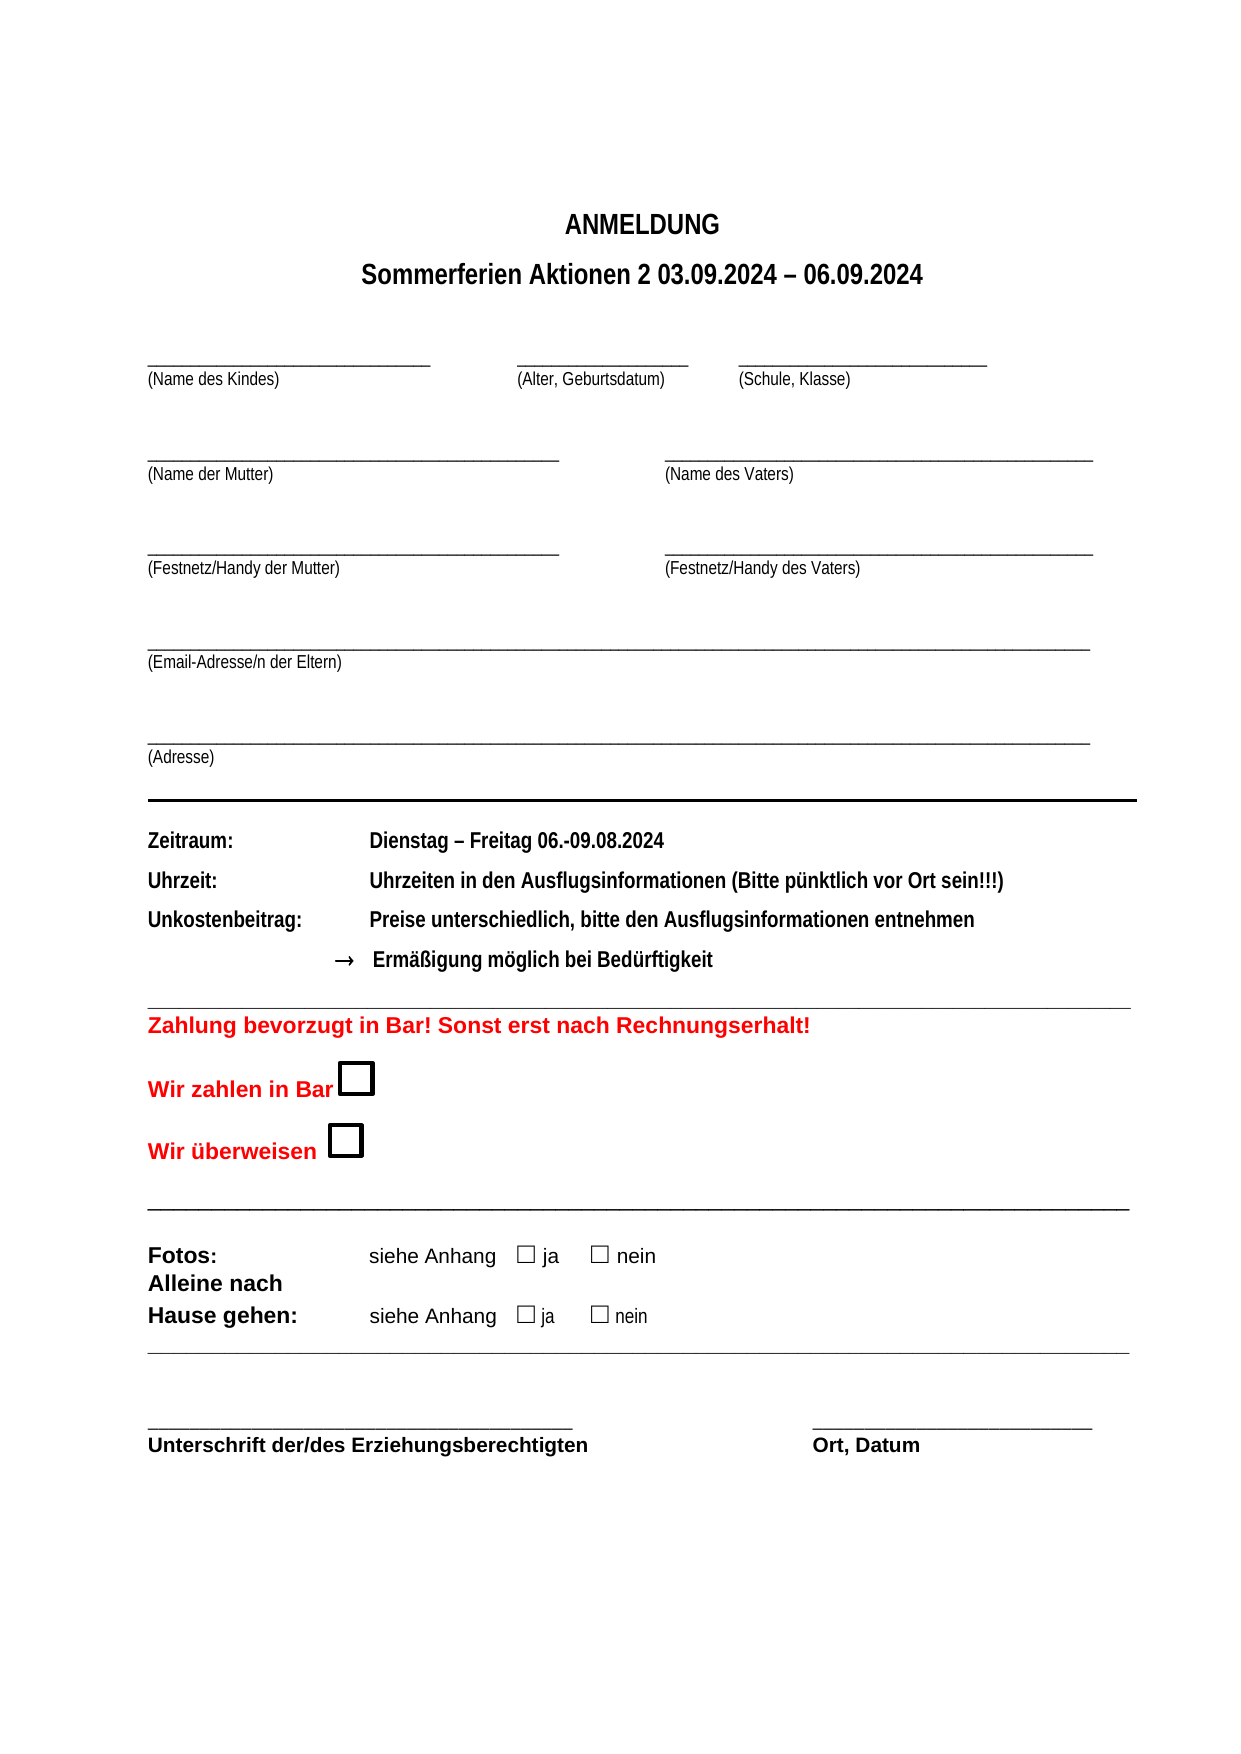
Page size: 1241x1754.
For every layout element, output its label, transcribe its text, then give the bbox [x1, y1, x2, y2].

text Wir überweisen [148, 1125, 1137, 1164]
list Ermäßigung möglich bei Bedürftigkeit [335, 946, 1137, 972]
text Unkostenbeitrag: Preise unterschiedlich, bitte den Ausflugsinformationen entnehmen [148, 906, 1137, 933]
text Zeitraum: Dienstag – Freitag 06.-09.08.2024 [148, 827, 1137, 854]
text Sommerferien Aktionen 2 03.09.2024 – 06.09.2024 [148, 257, 1137, 290]
text Hause gehen: siehe Anhang □ ja □ nein [148, 1296, 1137, 1330]
text _____________________________________________________________________________ [148, 1185, 1137, 1212]
text Alleine nach [148, 1270, 1137, 1296]
text ______________________________________________________________________________________________ [148, 985, 1137, 1012]
text Uhrzeit: Uhrzeiten in den Ausflugsinformationen (Bitte pünktlich vor Ort sein!!!) [148, 867, 1137, 893]
text ______________________________________________________________________________________________________________ (Adresse) [148, 724, 1137, 767]
text ________________________________________________ __________________________________________________ (Name der Mutter) (Name des Vaters) [148, 441, 1137, 510]
text Zahlung bevorzugt in Bar! Sonst erst nach Rechnungserhalt! [148, 1012, 1137, 1038]
text _________________________________________ ___________________________ [148, 1407, 1137, 1432]
text Wir zahlen in Bar [148, 1063, 1137, 1102]
text ________________________________________________ __________________________________________________ (Festnetz/Handy der Mutter) (Festnetz/Handy des Vaters) [148, 535, 1137, 605]
text ANMELDUNG [148, 207, 1137, 240]
text _________________________________ ____________________ _____________________________ (Name des Kindes) (Alter, Geburtsdatum) (Schule, Klasse) [148, 346, 1137, 416]
text Fotos: siehe Anhang □ ja □ nein [148, 1236, 1137, 1270]
text _____________________________________________________________________________ [148, 1330, 1137, 1356]
text ______________________________________________________________________________________________________________ (Email-Adresse/n der Eltern) [148, 630, 1137, 699]
text Unterschrift der/des Erziehungsberechtigten Ort, Datum [148, 1432, 1137, 1456]
